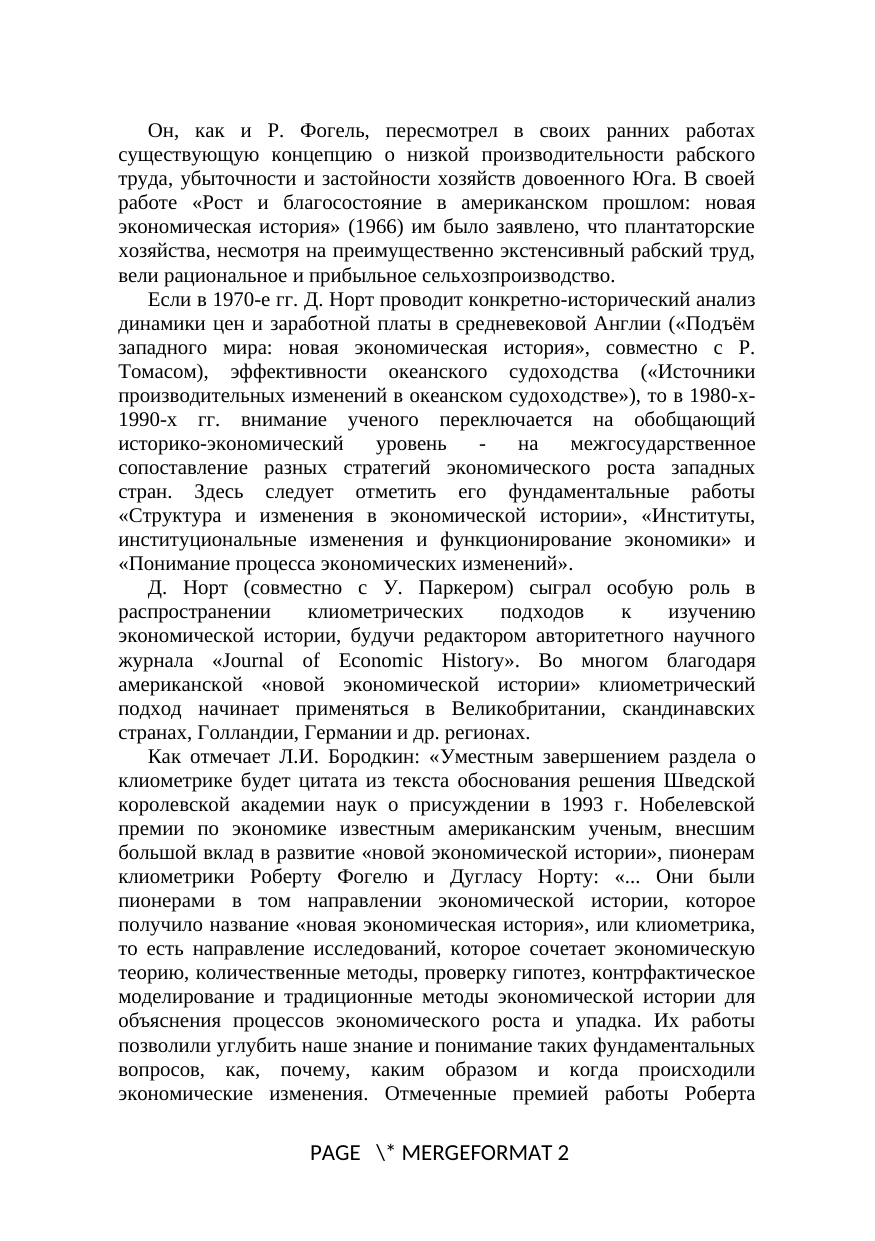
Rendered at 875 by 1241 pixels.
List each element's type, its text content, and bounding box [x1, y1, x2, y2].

text Если в 1970-е гг. Д. Норт проводит конкретно-исторический анализ динамики цен и заработной платы в средневековой Англии («Подъём западного мира: новая экономическая история», совместно с Р. Томасом), эффективности океанского судоходства («Источники производительных изменений в океанском судоходстве»), то в 1980-х-1990-х гг. внимание ученого переключается на обобщающий историко-экономический уровень - на межгосударственное сопоставление разных стратегий экономического роста западных стран. Здесь следует отметить его фундаментальные работы «Структура и изменения в экономической истории», «Институты, институциональные изменения и функционирование экономики» и «Понимание процесса экономических изменений». [118, 287, 756, 575]
text Он, как и Р. Фогель, пересмотрел в своих ранних работах существующую концепцию о низкой производительности рабского труда, убыточности и застойности хозяйств довоенного Юга. В своей работе «Рост и благосостояние в американском прошлом: новая экономическая история» (1966) им было заявлено, что плантаторские хозяйства, несмотря на преимущественно экстенсивный рабский труд, вели рациональное и прибыльное сельхозпроизводство. [118, 118, 756, 287]
text Д. Норт (совместно с У. Паркером) сыграл особую роль в распространении клиометрических подходов к изучению экономической истории, будучи редактором авторитетного научного журнала «Journal of Economic History». Во многом благодаря американской «новой экономической истории» клиометрический подход начинает применяться в Великобритании, скандинавских странах, Голландии, Германии и др. регионах. [118, 575, 756, 744]
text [118, 744, 756, 1105]
